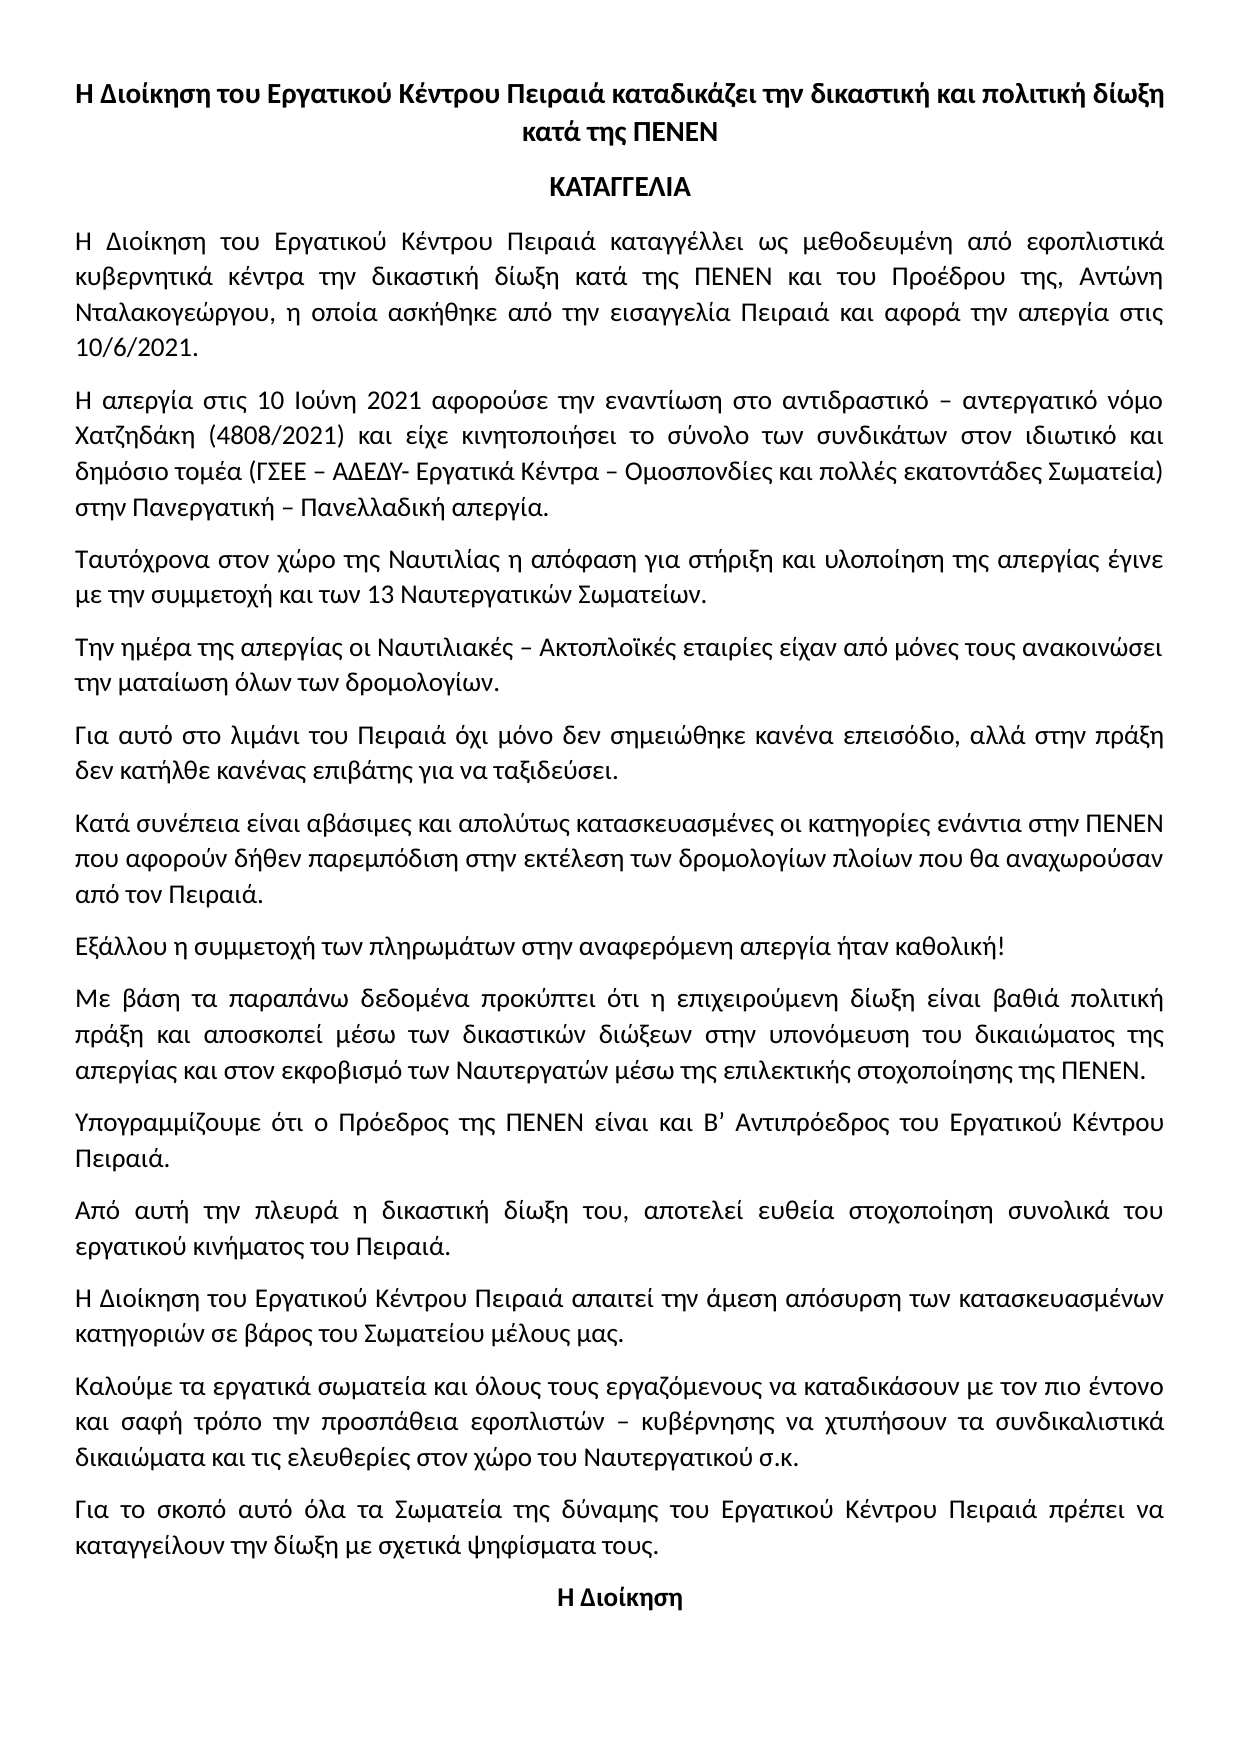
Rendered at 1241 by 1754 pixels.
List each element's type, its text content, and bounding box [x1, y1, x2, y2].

text Για αυτό στο λιμάνι του Πειραιά όχι μόνο δεν σημειώθηκε κανένα επεισόδιο, αλλά στην πράξη δεν κατήλθε κανένας επιβάτης για να ταξιδεύσει. [75, 718, 1165, 786]
text Καλούμε τα εργατικά σωματεία και όλους τους εργαζόμενους να καταδικάσουν με τον πιο έντονο και σαφή τρόπο την προσπάθεια εφοπλιστών – κυβέρνησης να χτυπήσουν τα συνδικαλιστικά δικαιώματα και τις ελευθερίες στον χώρο του Ναυτεργατικού σ.κ. [75, 1369, 1165, 1473]
text Η Διοίκηση του Εργατικού Κέντρου Πειραιά απαιτεί την άμεση απόσυρση των κατασκευασμένων κατηγοριών σε βάρος του Σωματείου μέλους μας. [75, 1281, 1165, 1349]
text Υπογραμμίζουμε ότι ο Πρόεδρος της ΠΕΝΕΝ είναι και Β’ Αντιπρόεδρος του Εργατικού Κέντρου Πειραιά. [75, 1105, 1165, 1174]
text Με βάση τα παραπάνω δεδομένα προκύπτει ότι η επιχειρούμενη δίωξη είναι βαθιά πολιτική πράξη και αποσκοπεί μέσω των δικαστικών διώξεων στην υπονόμευση του δικαιώματος της απεργίας και στον εκφοβισμό των Ναυτεργατών μέσω της επιλεκτικής στοχοποίησης της ΠΕΝΕΝ. [75, 982, 1165, 1086]
text Εξάλλου η συμμετοχή των πληρωμάτων στην αναφερόμενη απεργία ήταν καθολική! [75, 929, 1165, 962]
text Η απεργία στις 10 Ιούνη 2021 αφορούσε την εναντίωση στο αντιδραστικό – αντεργατικό νόμο Χατζηδάκη (4808/2021) και είχε κινητοποιήσει το σύνολο των συνδικάτων στον ιδιωτικό και δημόσιο τομέα (ΓΣΕΕ – ΑΔΕΔΥ- Εργατικά Κέντρα – Ομοσπονδίες και πολλές εκατοντάδες Σωματεία) στην Πανεργατική – Πανελλαδική απεργία. [75, 383, 1165, 523]
text Η Διοίκηση του Εργατικού Κέντρου Πειραιά καταγγέλλει ως μεθοδευμένη από εφοπλιστικά κυβερνητικά κέντρα την δικαστική δίωξη κατά της ΠΕΝΕΝ και του Προέδρου της, Αντώνη Νταλακογεώργου, η οποία ασκήθηκε από την εισαγγελία Πειραιά και αφορά την απεργία στις 10/6/2021. [75, 224, 1165, 363]
text Η Διοίκηση [75, 1580, 1165, 1613]
text Η Διοίκηση του Εργατικού Κέντρου Πειραιά καταδικάζει την δικαστική και πολιτική δίωξη κατά της ΠΕΝΕΝ [75, 75, 1165, 149]
text Την ημέρα της απεργίας οι Ναυτιλιακές – Ακτοπλοϊκές εταιρίες είχαν από μόνες τους ανακοινώσει την ματαίωση όλων των δρομολογίων. [75, 630, 1165, 698]
text Για το σκοπό αυτό όλα τα Σωματεία της δύναμης του Εργατικού Κέντρου Πειραιά πρέπει να καταγγείλουν την δίωξη με σχετικά ψηφίσματα τους. [75, 1492, 1165, 1561]
text Κατά συνέπεια είναι αβάσιμες και απολύτως κατασκευασμένες οι κατηγορίες ενάντια στην ΠΕΝΕΝ που αφορούν δήθεν παρεμπόδιση στην εκτέλεση των δρομολογίων πλοίων που θα αναχωρούσαν από τον Πειραιά. [75, 806, 1165, 910]
text Ταυτόχρονα στον χώρο της Ναυτιλίας η απόφαση για στήριξη και υλοποίηση της απεργίας έγινε με την συμμετοχή και των 13 Ναυτεργατικών Σωματείων. [75, 542, 1165, 611]
text Από αυτή την πλευρά η δικαστική δίωξη του, αποτελεί ευθεία στοχοποίηση συνολικά του εργατικού κινήματος του Πειραιά. [75, 1193, 1165, 1262]
text ΚΑΤΑΓΓΕΛΙΑ [75, 168, 1165, 204]
